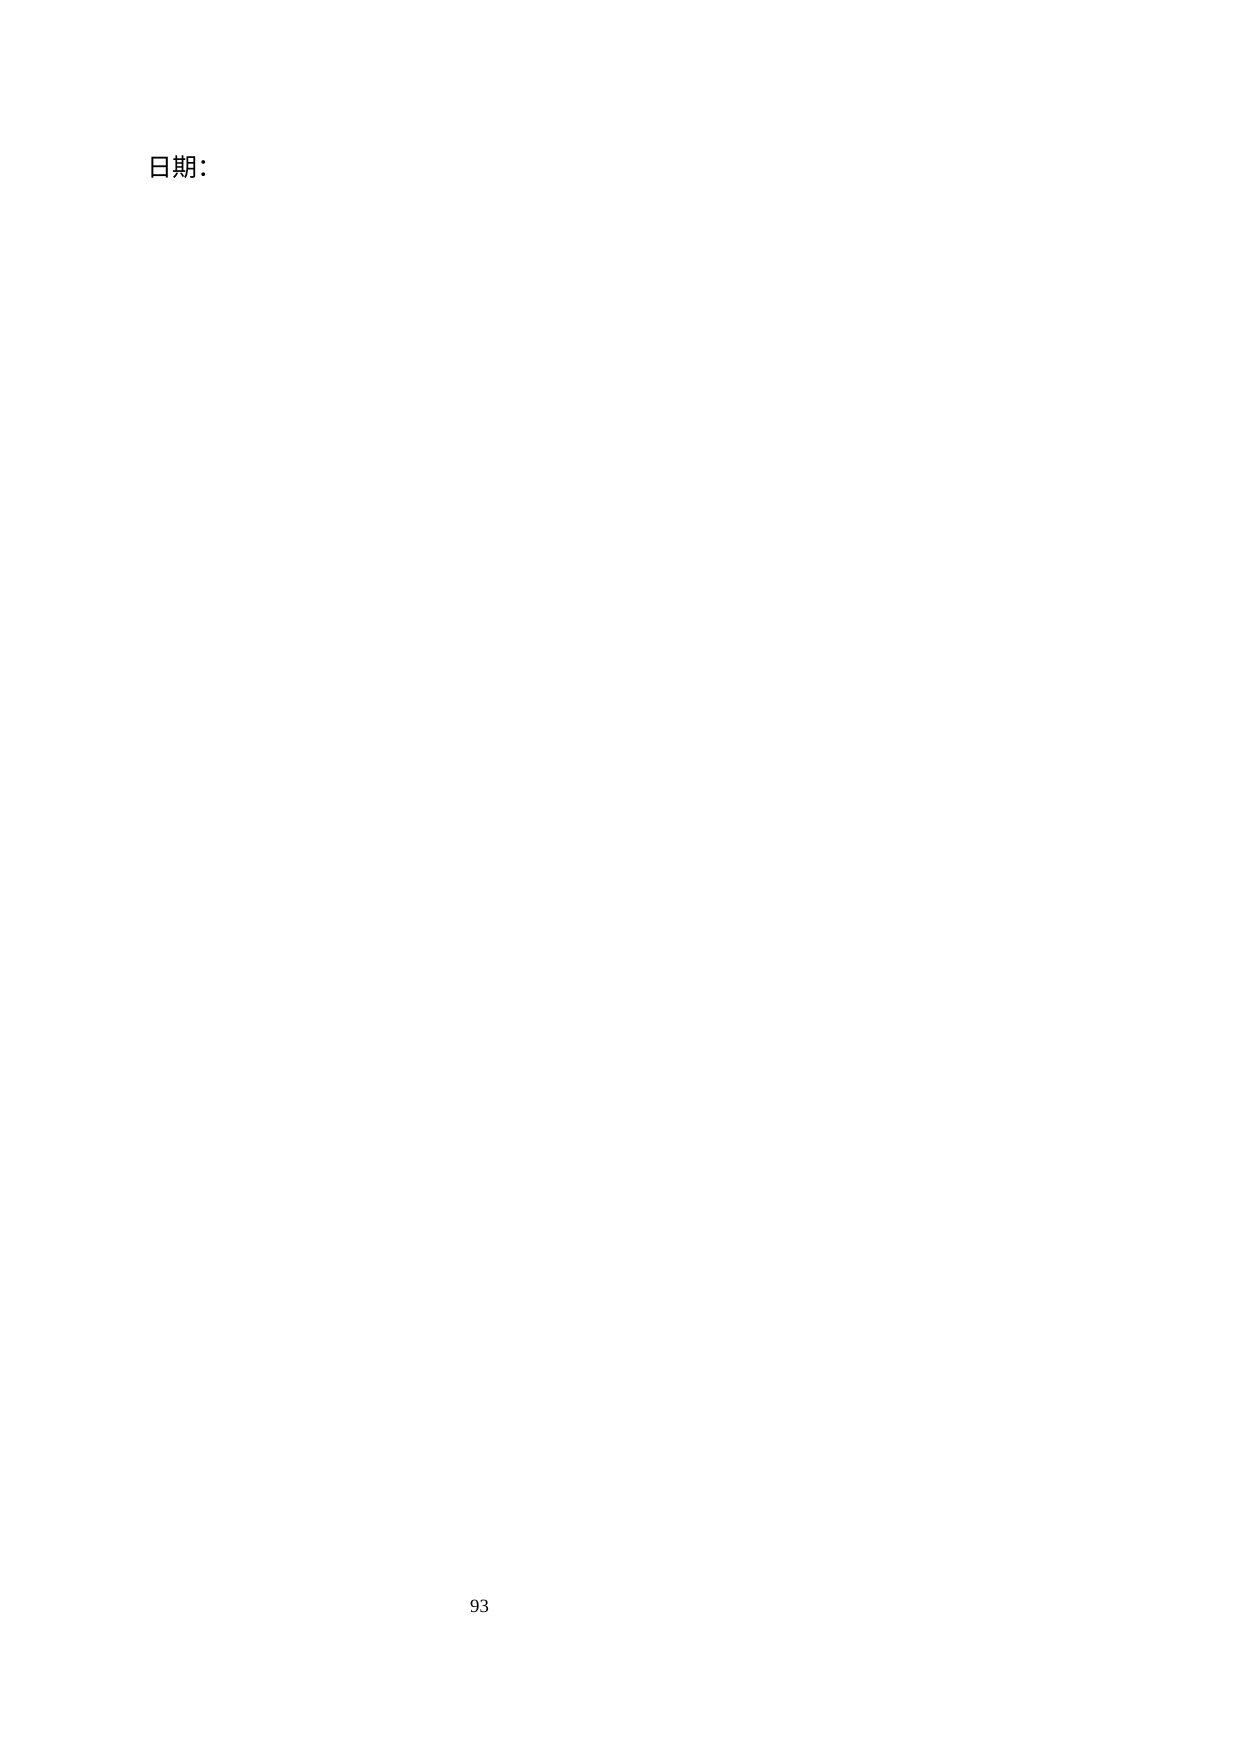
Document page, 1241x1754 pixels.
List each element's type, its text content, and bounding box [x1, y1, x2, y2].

text 日期： [148, 148, 1093, 184]
